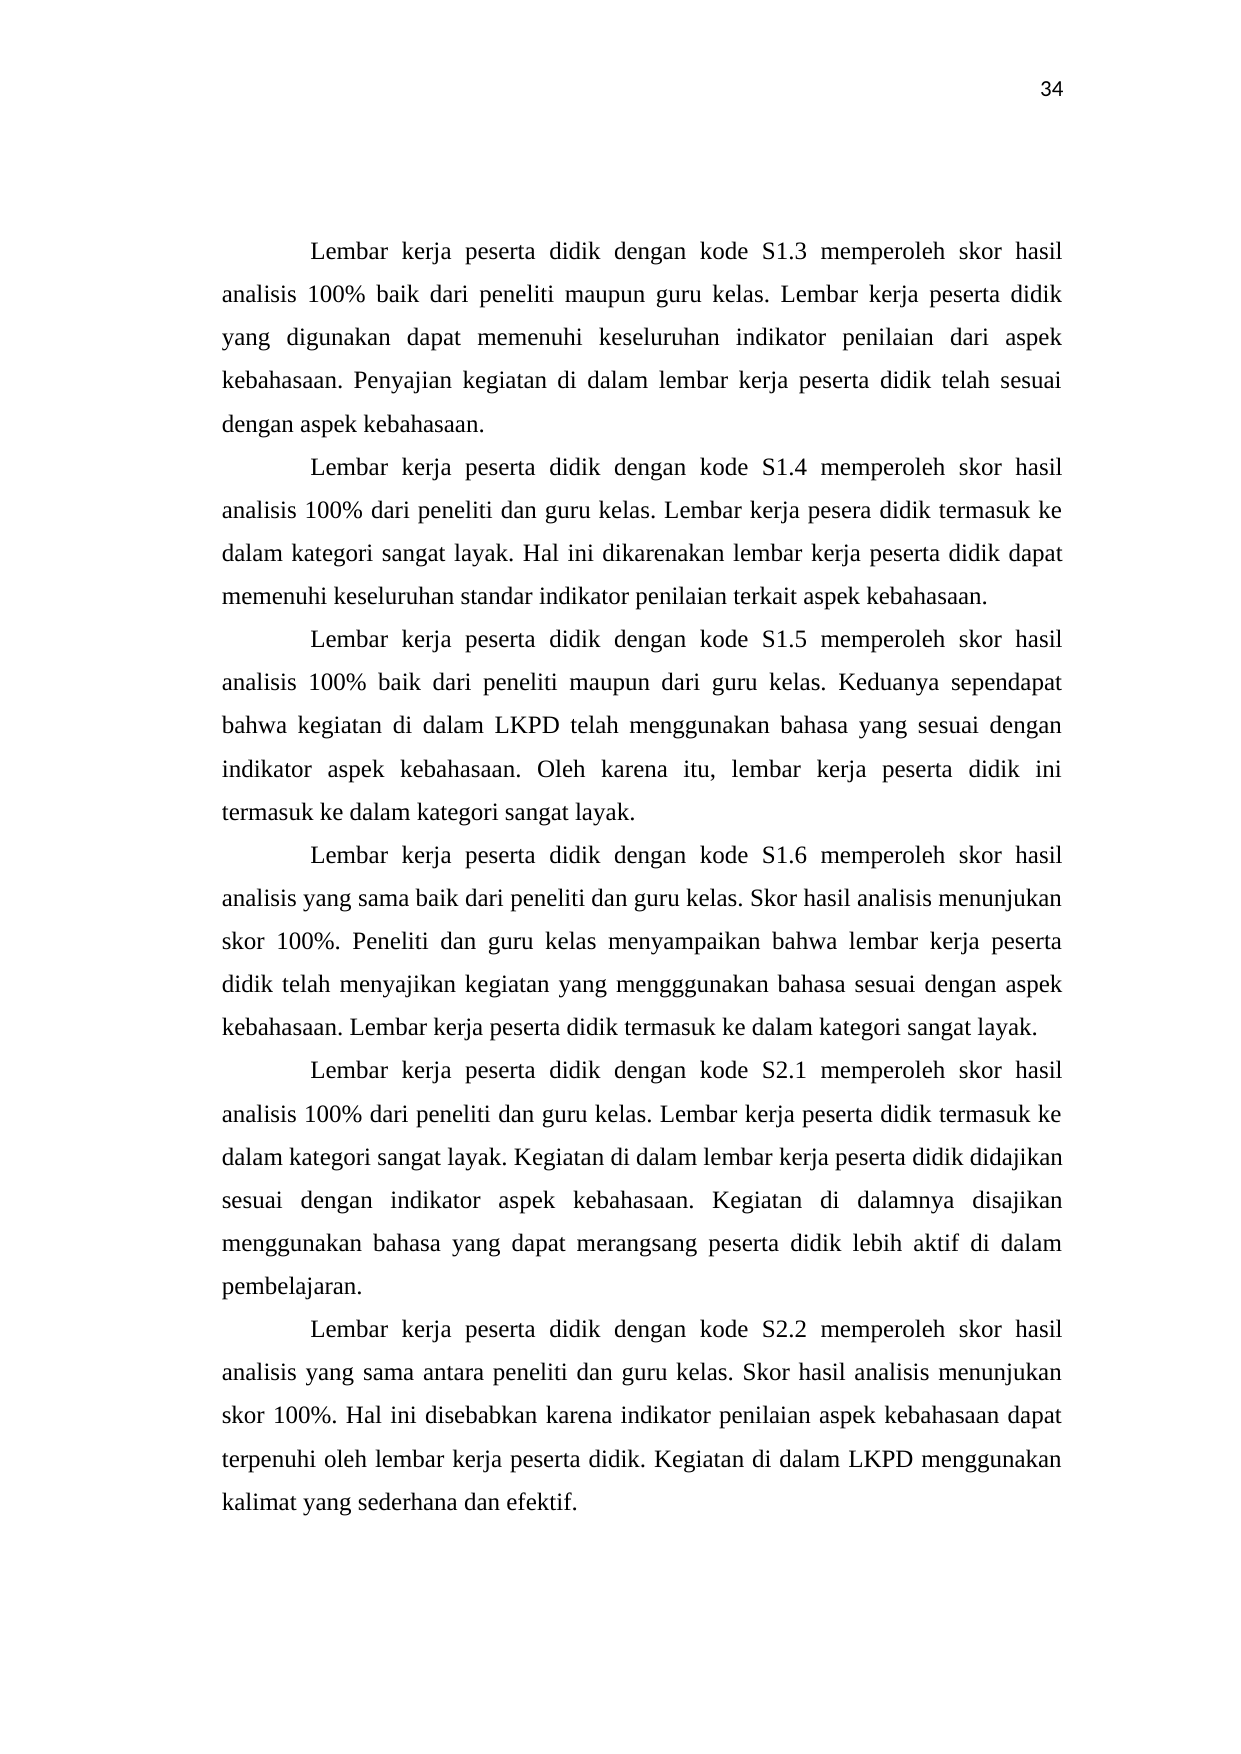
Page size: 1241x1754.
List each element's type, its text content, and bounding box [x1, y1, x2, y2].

list Lembar kerja peserta didik dengan kode S1.5 memperoleh skor hasil analisis 100% baik dari peneliti maupun dari guru kelas. Keduanya sependapat bahwa kegiatan di dalam LKPD telah menggunakan bahasa yang sesuai dengan indikator aspek kebahasaan. Oleh karena itu, lembar kerja peserta didik ini termasuk ke dalam kategori sangat layak. [222, 624, 1063, 826]
list Lembar kerja peserta didik dengan kode S1.4 memperoleh skor hasil analisis 100% dari peneliti dan guru kelas. Lembar kerja pesera didik termasuk ke dalam kategori sangat layak. Hal ini dikarenakan lembar kerja peserta didik dapat memenuhi keseluruhan standar indikator penilaian terkait aspek kebahasaan. [222, 452, 1063, 610]
list Lembar kerja peserta didik dengan kode S2.2 memperoleh skor hasil analisis yang sama antara peneliti dan guru kelas. Skor hasil analisis menunjukan skor 100%. Hal ini disebabkan karena indikator penilaian aspek kebahasaan dapat terpenuhi oleh lembar kerja peserta didik. Kegiatan di dalam LKPD menggunakan kalimat yang sederhana dan efektif. [222, 1314, 1063, 1516]
list Lembar kerja peserta didik dengan kode S1.3 memperoleh skor hasil analisis 100% baik dari peneliti maupun guru kelas. Lembar kerja peserta didik yang digunakan dapat memenuhi keseluruhan indikator penilaian dari aspek kebahasaan. Penyajian kegiatan di dalam lembar kerja peserta didik telah sesuai dengan aspek kebahasaan. [222, 236, 1063, 437]
list Lembar kerja peserta didik dengan kode S1.6 memperoleh skor hasil analisis yang sama baik dari peneliti dan guru kelas. Skor hasil analisis menunjukan skor 100%. Peneliti dan guru kelas menyampaikan bahwa lembar kerja peserta didik telah menyajikan kegiatan yang mengggunakan bahasa sesuai dengan aspek kebahasaan. Lembar kerja peserta didik termasuk ke dalam kategori sangat layak. [222, 840, 1063, 1041]
list Lembar kerja peserta didik dengan kode S2.1 memperoleh skor hasil analisis 100% dari peneliti dan guru kelas. Lembar kerja peserta didik termasuk ke dalam kategori sangat layak. Kegiatan di dalam lembar kerja peserta didik didajikan sesuai dengan indikator aspek kebahasaan. Kegiatan di dalamnya disajikan menggunakan bahasa yang dapat merangsang peserta didik lebih aktif di dalam pembelajaran. [222, 1056, 1063, 1300]
